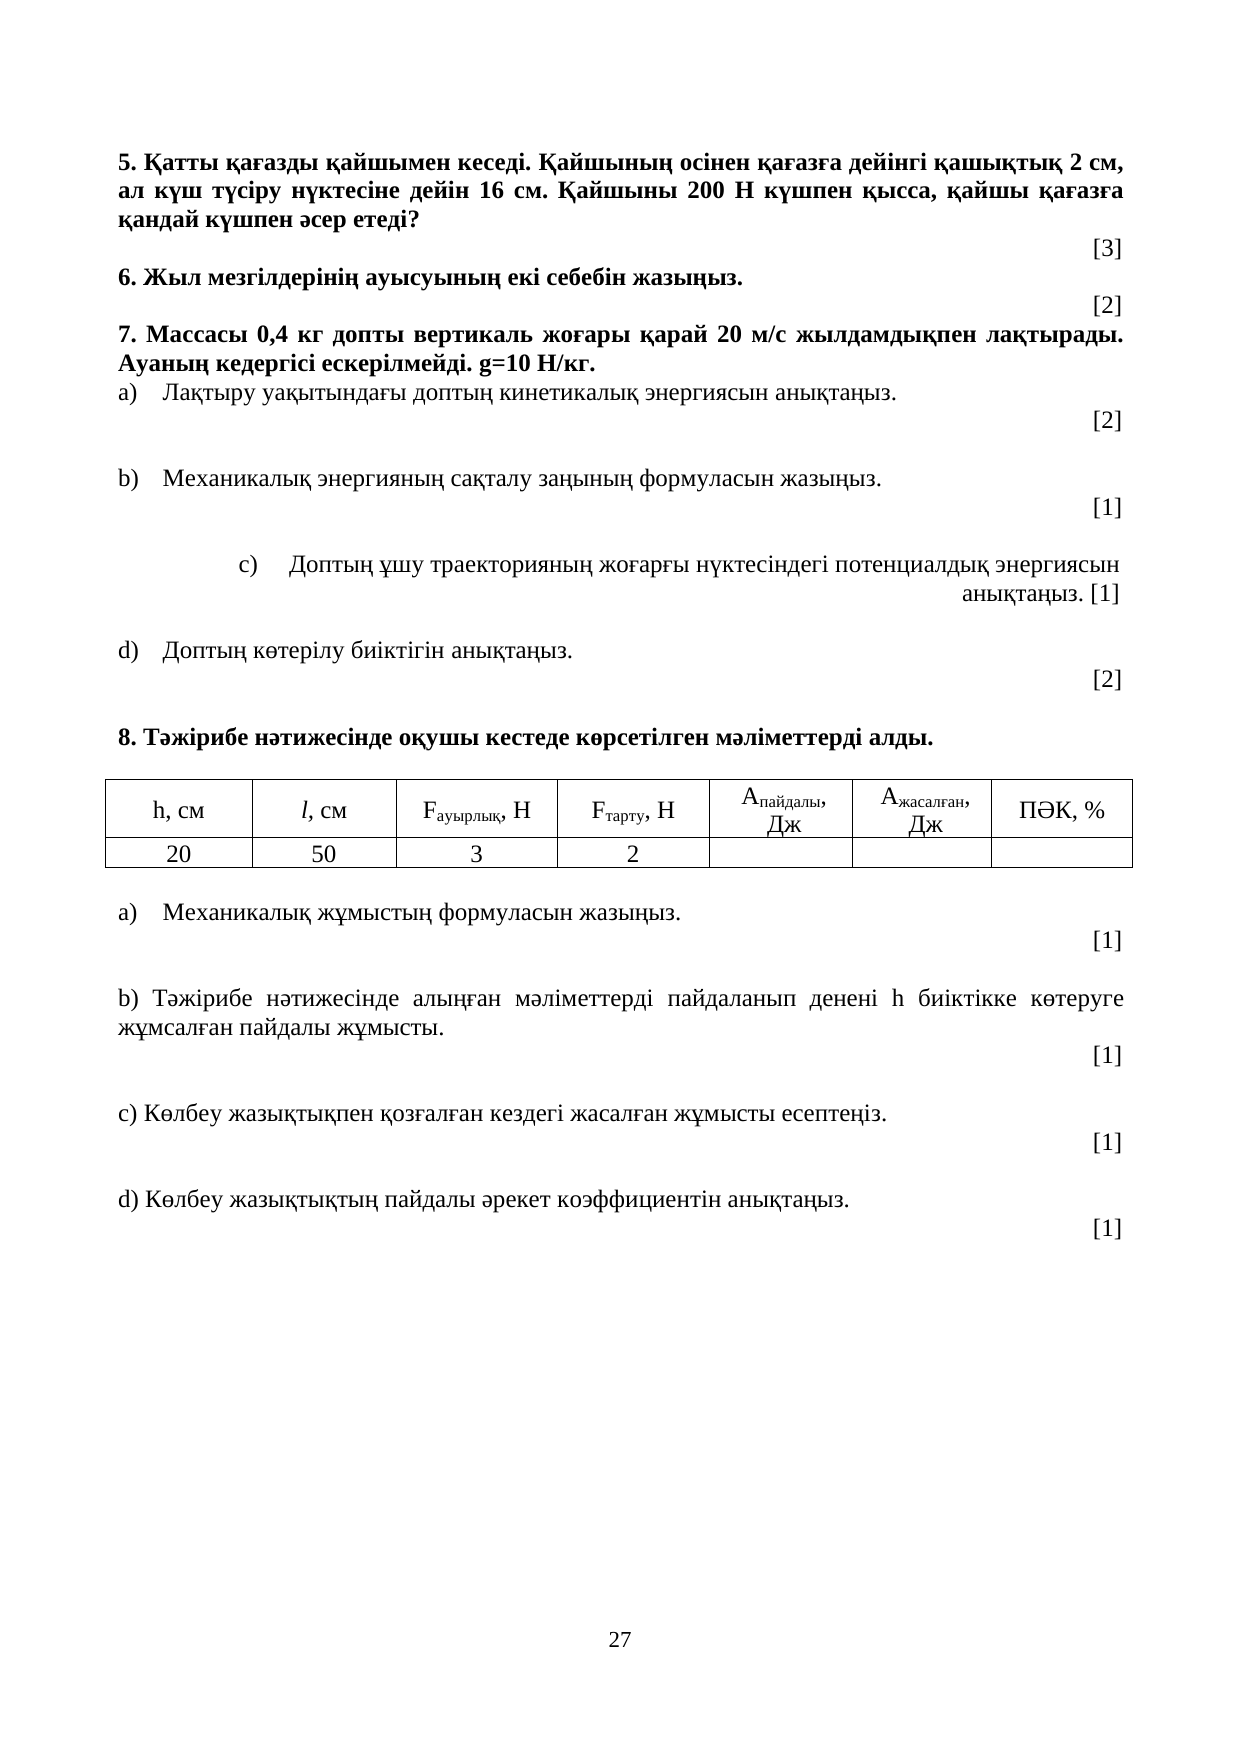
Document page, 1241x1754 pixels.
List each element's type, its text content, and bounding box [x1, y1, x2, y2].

table_header h, см [106, 780, 252, 837]
table_cell [853, 838, 991, 867]
text [2] 7. Массасы 0,4 кг допты вертикаль жоғары қарай 20 м/с жылдамдықпен лақтырады. Ауаның кедергісі ескерілмейді. g=10 Н/кг. [118, 290, 1128, 377]
table_cell 20 [106, 838, 252, 867]
text b) Механикалық энергияның сақталу заңының формуласын жазыңыз. [118, 463, 1154, 492]
table_cell 2 [558, 838, 709, 867]
text 8. Тәжірибе нәтижесінде оқушы кестеде көрсетілген мәліметтерді алды. [118, 722, 1154, 751]
text [1] [1093, 492, 1154, 520]
text [2] [1093, 405, 1154, 434]
text [1] [1093, 1127, 1154, 1156]
text [1] [1093, 1213, 1154, 1242]
text a) Лақтыру уақытындағы доптың кинетикалық энергиясын анықтаңыз. [118, 377, 1154, 405]
table_header Aжасалған, Дж [853, 780, 991, 837]
table_header l, см [253, 780, 396, 837]
text c) Көлбеу жазықтықпен қозғалған кездегі жасалған жұмысты есептеңіз. [118, 1098, 1154, 1127]
table_header ПӘК, % [992, 780, 1132, 837]
table_header Fауырлық, Н [397, 780, 557, 837]
text d) Доптың көтерілу биіктігін анықтаңыз. [118, 635, 1154, 664]
table_cell [992, 838, 1132, 867]
text [2] [1093, 664, 1154, 693]
text c) Доптың ұшу траекторияның жоғарғы нүктесіндегі потенциалдық энергиясын анықтаңыз. [1] [112, 549, 1119, 607]
text 5. Қатты қағазды қайшымен кеседі. Қайшының осінен қағазға дейінгі қашықтық 2 см, ал күш түсіру нүктесіне дейін 16 см. Қайшыны 200 Н күшпен қысса, қайшы қағазға қандай күшпен әсер етеді? [118, 147, 1124, 233]
table_cell [710, 838, 852, 867]
table_cell 50 [253, 838, 396, 867]
text d) Көлбеу жазықтықтың пайдалы әрекет коэффициентін анықтаңыз. [118, 1184, 1154, 1213]
table_header Aпайдалы, Дж [710, 780, 852, 837]
table_header Fтарту, Н [558, 780, 709, 837]
text a) Механикалық жұмыстың формуласын жазыңыз. [118, 897, 1154, 926]
text 27 [608, 1626, 1154, 1652]
text [3] 6. Жыл мезгілдерінің ауысуының екі себебін жазыңыз. [118, 233, 1128, 290]
text b) Тәжірибе нәтижесінде алыңған мәліметтерді пайдаланып денені h биіктікке көтеруге жұмсалған пайдалы жұмысты. [118, 983, 1129, 1041]
text [1] [1093, 926, 1154, 954]
table_cell 3 [397, 838, 557, 867]
text [1] [1093, 1041, 1154, 1069]
